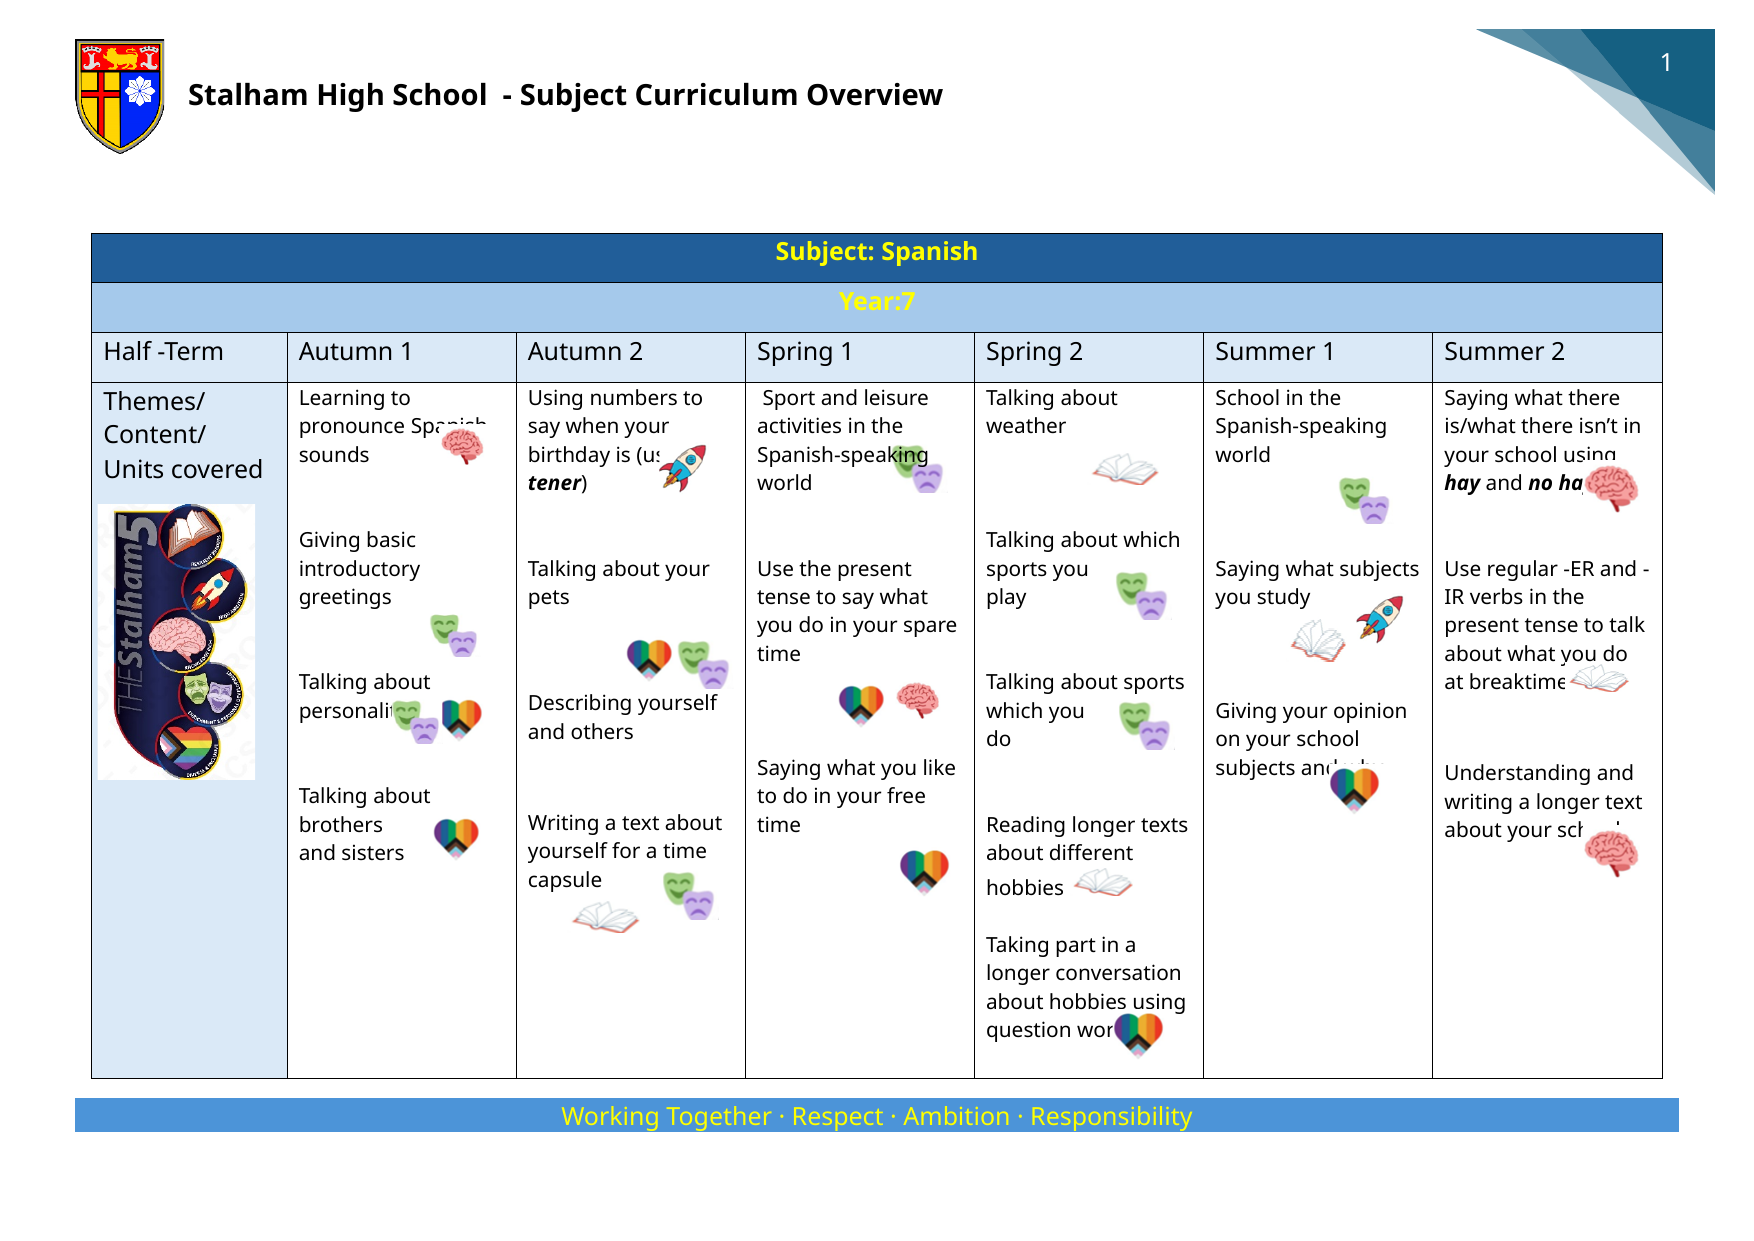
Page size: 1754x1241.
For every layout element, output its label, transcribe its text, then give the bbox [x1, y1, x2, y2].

picture [1328, 764, 1388, 817]
picture [894, 678, 943, 719]
table_cell Year:7 [92, 283, 1662, 332]
table_cell Summer 2 [1433, 333, 1662, 382]
table_cell Spring 1 [746, 333, 974, 382]
picture [391, 696, 490, 744]
picture [1476, 29, 1715, 195]
picture [1112, 1009, 1172, 1062]
table_cell Half -Term [92, 333, 287, 382]
table_cell Learning to pronounce Spanish sounds Giving basic introductory greetings Talking about personality Talking about brothers and sisters [288, 383, 516, 1078]
picture [1338, 474, 1394, 524]
picture [1115, 569, 1172, 620]
picture [439, 424, 487, 465]
table_cell Autumn 1 [288, 333, 516, 382]
picture [567, 899, 650, 933]
picture [625, 636, 734, 689]
picture [1286, 616, 1355, 662]
table_cell Themes/ Content/ Units covered [92, 383, 287, 1078]
picture [837, 682, 892, 730]
table_cell Summer 1 [1204, 333, 1432, 382]
picture [429, 611, 481, 657]
picture [1565, 662, 1639, 692]
picture [659, 442, 710, 497]
picture [97, 504, 256, 780]
picture [1069, 866, 1143, 896]
picture [1087, 451, 1170, 485]
picture [1582, 460, 1644, 513]
table_cell School in the Spanish-speaking world Saying what subjects you study Giving your opinion on your school subjects and why [1204, 383, 1432, 1078]
table_cell Spring 2 [975, 333, 1203, 382]
table_cell Autumn 2 [517, 333, 745, 382]
table_header Subject: [92, 234, 1662, 282]
picture [1582, 825, 1644, 878]
picture [432, 815, 487, 863]
picture [75, 39, 165, 154]
picture [662, 869, 719, 920]
picture [898, 847, 958, 899]
picture [1118, 700, 1175, 750]
picture [1356, 593, 1407, 648]
